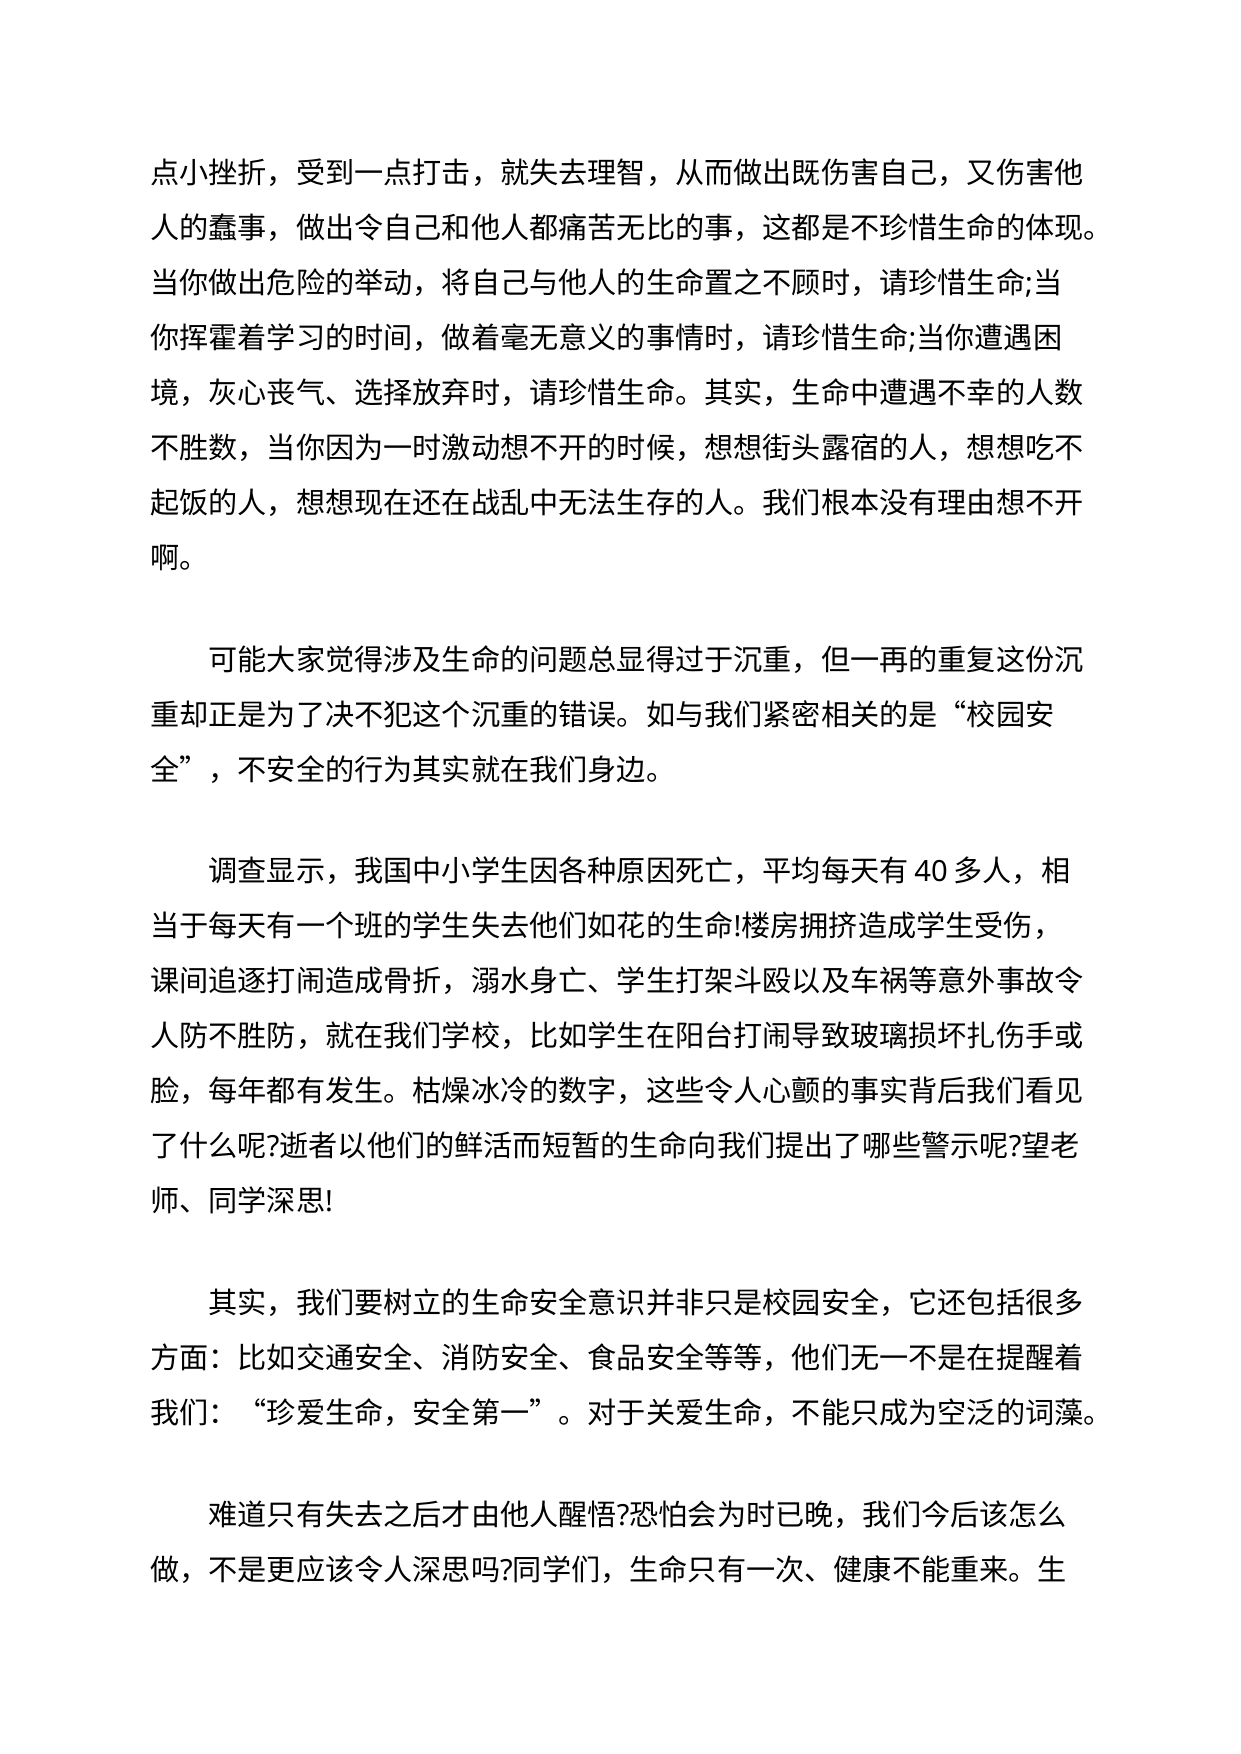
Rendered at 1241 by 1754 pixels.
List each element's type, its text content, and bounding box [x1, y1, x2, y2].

text 调查显示，我国中小学生因各种原因死亡，平均每天有40多人，相当于每天有一个班的学生失去他们如花的生命!楼房拥挤造成学生受伤，课间追逐打闹造成骨折，溺水身亡、学生打架斗殴以及车祸等意外事故令人防不胜防，就在我们学校，比如学生在阳台打闹导致玻璃损坏扎伤手或脸，每年都有发生。枯燥冰冷的数字，这些令人心颤的事实背后我们看见了什么呢?逝者以他们的鲜活而短暂的生命向我们提出了哪些警示呢?望老师、同学深思! [150, 848, 1090, 1220]
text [150, 150, 1090, 577]
text 可能大家觉得涉及生命的问题总显得过于沉重，但一再的重复这份沉重却正是为了决不犯这个沉重的错误。如与我们紧密相关的是“校园安全”，不安全的行为其实就在我们身边。 [150, 636, 1090, 788]
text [150, 1491, 1090, 1588]
text 其实，我们要树立的生命安全意识并非只是校园安全，它还包括很多方面：比如交通安全、消防安全、食品安全等等，他们无一不是在提醒着我们：“珍爱生命，安全第一”。对于关爱生命，不能只成为空泛的词藻。 [150, 1279, 1090, 1432]
